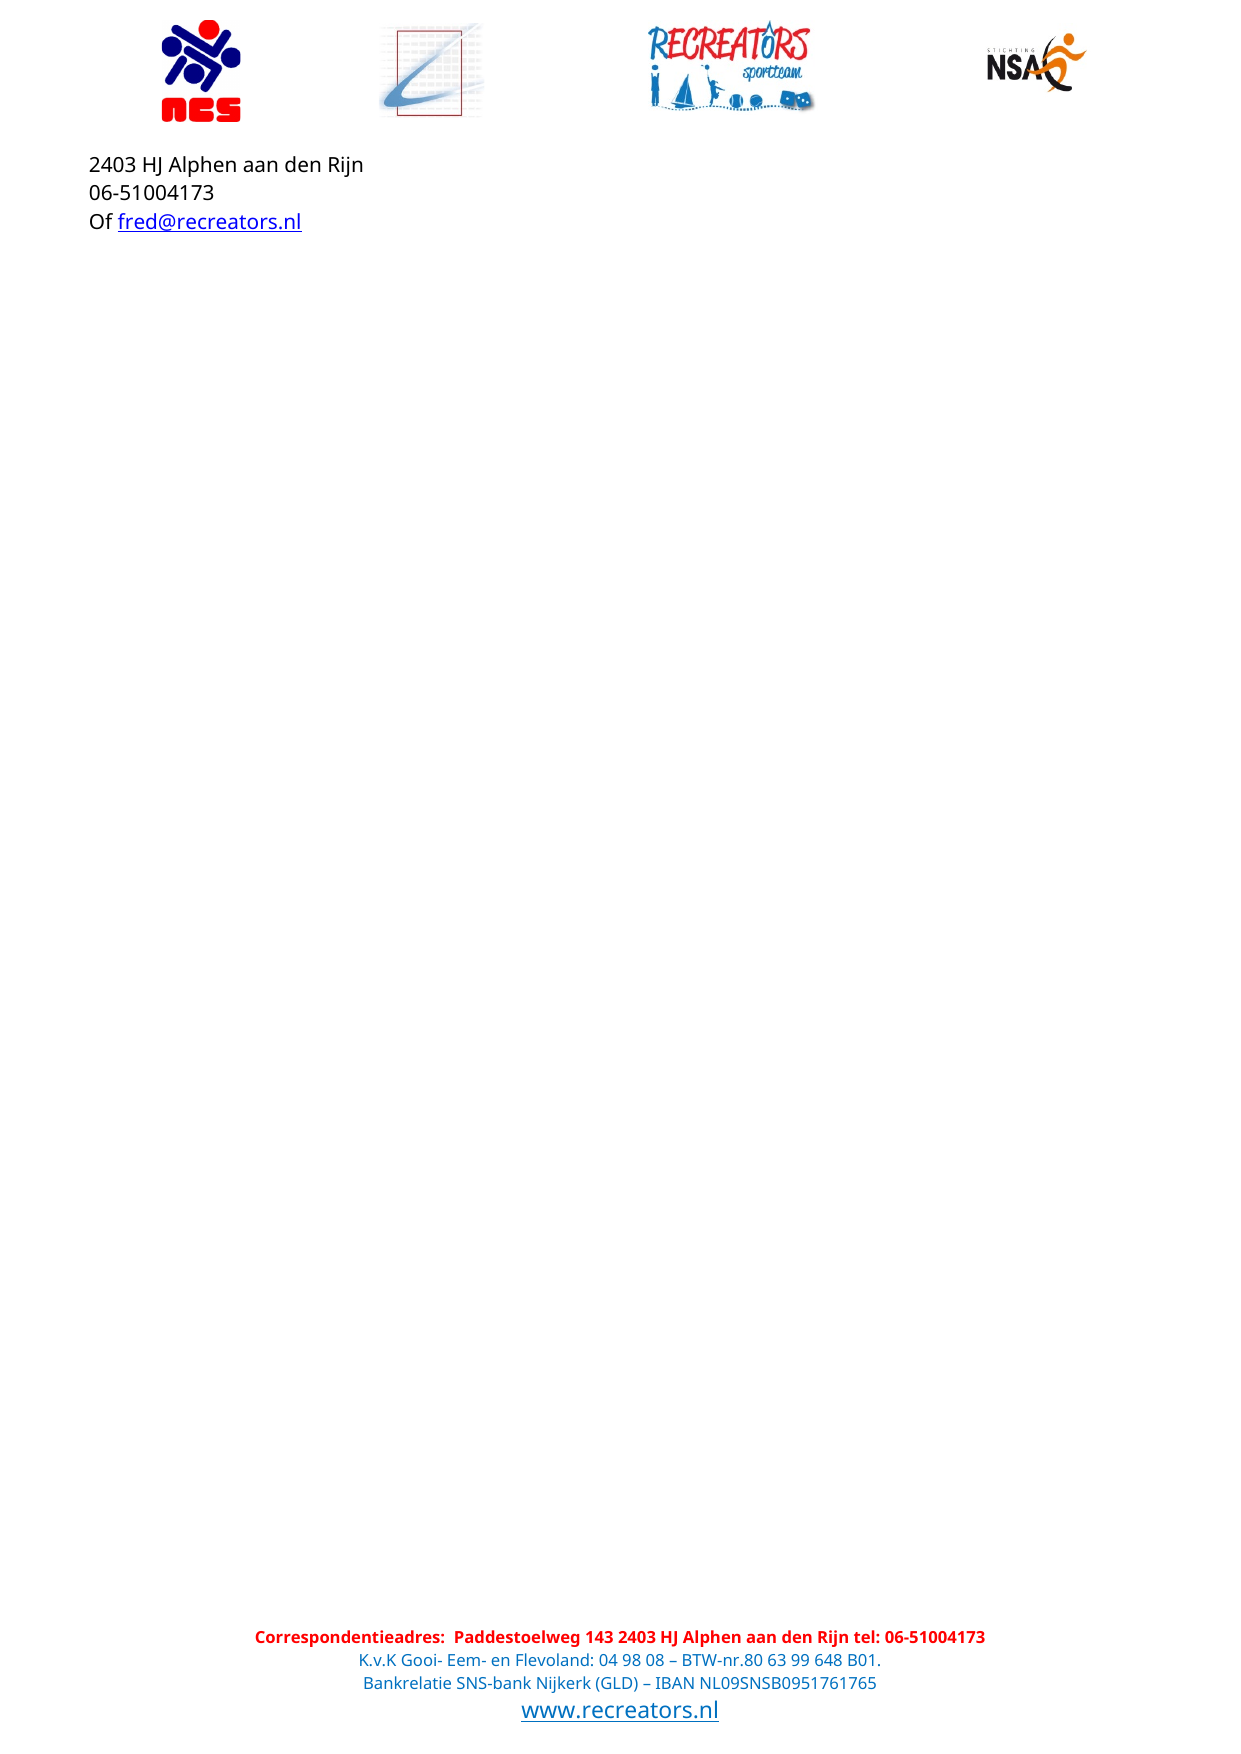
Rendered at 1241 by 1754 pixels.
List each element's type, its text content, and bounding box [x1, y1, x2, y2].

picture [971, 23, 1103, 102]
text Of fred@recreators.nl [89, 207, 1152, 235]
text 06-51004173 [89, 178, 1152, 207]
picture [378, 23, 485, 118]
picture [648, 20, 818, 115]
text 2403 HJ Alphen aan den Rijn [89, 150, 1152, 178]
picture [161, 20, 241, 122]
